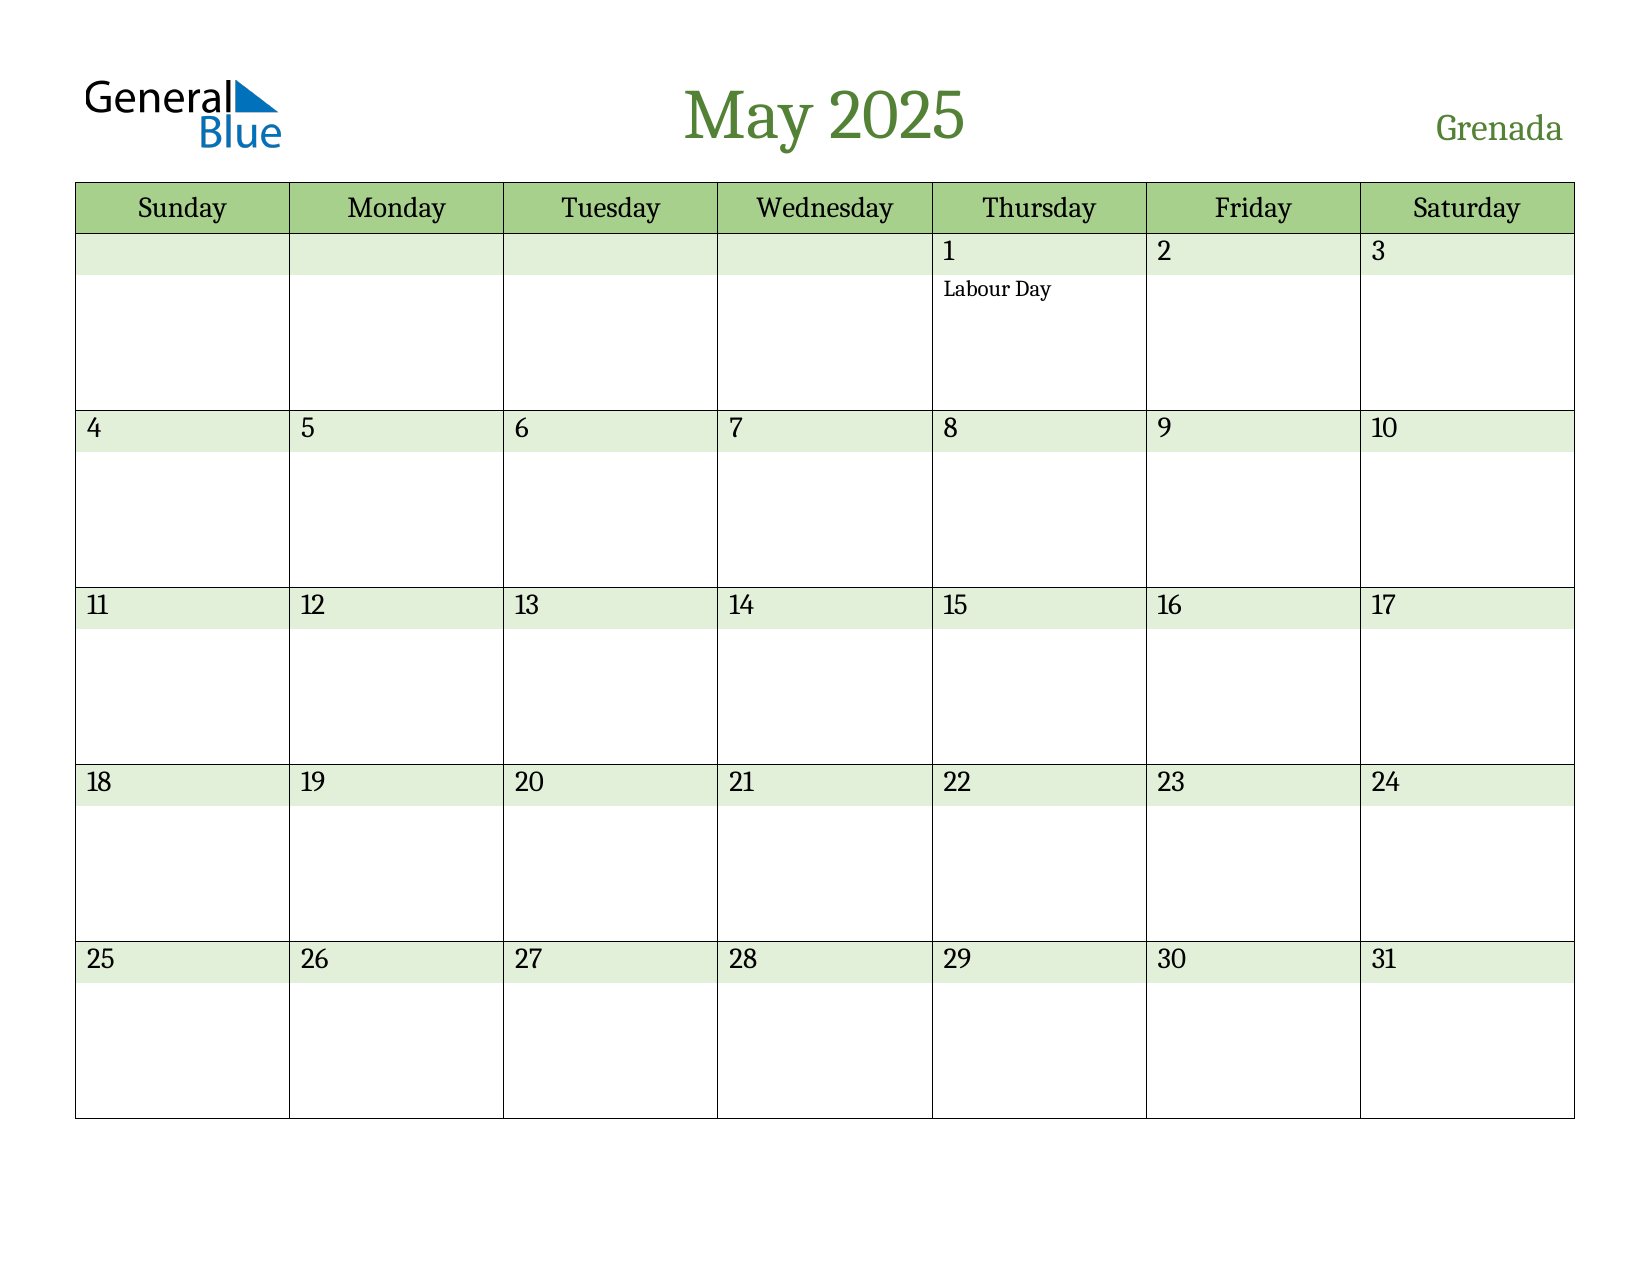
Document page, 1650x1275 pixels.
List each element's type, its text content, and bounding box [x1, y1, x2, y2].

table_cell Thursday [933, 183, 1146, 233]
table_cell [290, 629, 503, 764]
table_cell [718, 275, 932, 410]
table_cell 16 [1147, 588, 1360, 629]
table_cell [290, 806, 503, 941]
table_cell [1361, 275, 1574, 410]
table_cell [504, 234, 717, 275]
table_cell [76, 806, 289, 941]
table_cell 31 [1361, 942, 1574, 983]
table_cell [504, 452, 717, 587]
table_cell Sunday [76, 183, 289, 233]
table_cell 27 [504, 942, 717, 983]
table_cell [1147, 806, 1360, 941]
table_cell [290, 234, 503, 275]
table_cell 17 [1361, 588, 1574, 629]
table_cell 14 [718, 588, 932, 629]
table_cell [933, 983, 1146, 1118]
table_header [76, 75, 503, 182]
table_cell 21 [718, 765, 932, 806]
table_header May 2025 [504, 75, 1146, 182]
table_cell [504, 275, 717, 410]
table_cell [76, 629, 289, 764]
table_cell 3 [1361, 234, 1574, 275]
table_cell [504, 983, 717, 1118]
table_cell Friday [1147, 183, 1360, 233]
table_cell 4 [76, 411, 289, 452]
table_cell [76, 234, 289, 275]
table_cell 20 [504, 765, 717, 806]
table_cell [1361, 983, 1574, 1118]
table_cell [504, 806, 717, 941]
table_cell Wednesday [718, 183, 932, 233]
table_cell [933, 806, 1146, 941]
table_cell 30 [1147, 942, 1360, 983]
table_cell [1361, 806, 1574, 941]
table_cell 22 [933, 765, 1146, 806]
table_cell 23 [1147, 765, 1360, 806]
table_cell 11 [76, 588, 289, 629]
table_cell [290, 275, 503, 410]
table_cell [1147, 983, 1360, 1118]
table_cell Saturday [1361, 183, 1574, 233]
table_cell [76, 452, 289, 587]
table_cell [933, 452, 1146, 587]
table_cell 9 [1147, 411, 1360, 452]
table_cell 8 [933, 411, 1146, 452]
table_cell Tuesday [504, 183, 717, 233]
table_cell [76, 275, 289, 410]
table_cell 1 [933, 234, 1146, 275]
table_cell [718, 234, 932, 275]
table_cell [290, 452, 503, 587]
table_cell [1147, 629, 1360, 764]
table_cell [290, 983, 503, 1118]
table_cell [76, 983, 289, 1118]
table_cell [1361, 452, 1574, 587]
table_cell 5 [290, 411, 503, 452]
table_cell 13 [504, 588, 717, 629]
table_header Grenada [1146, 75, 1574, 182]
table_cell [933, 629, 1146, 764]
table_cell 6 [504, 411, 717, 452]
table_cell 10 [1361, 411, 1574, 452]
table_cell 24 [1361, 765, 1574, 806]
table_cell [1147, 275, 1360, 410]
table_cell [1361, 629, 1574, 764]
table_cell [1147, 452, 1360, 587]
table_cell Labour Day [933, 275, 1146, 410]
table_cell [718, 983, 932, 1118]
table_cell 19 [290, 765, 503, 806]
table_cell 28 [718, 942, 932, 983]
table_cell [718, 806, 932, 941]
table_cell 29 [933, 942, 1146, 983]
table_cell 26 [290, 942, 503, 983]
table_cell 2 [1147, 234, 1360, 275]
table_cell 15 [933, 588, 1146, 629]
table_cell 7 [718, 411, 932, 452]
table_cell Monday [290, 183, 503, 233]
picture [86, 80, 281, 148]
table_cell 18 [76, 765, 289, 806]
table_cell [718, 452, 932, 587]
table_cell 12 [290, 588, 503, 629]
table_cell [718, 629, 932, 764]
table_cell 25 [76, 942, 289, 983]
table_cell [504, 629, 717, 764]
